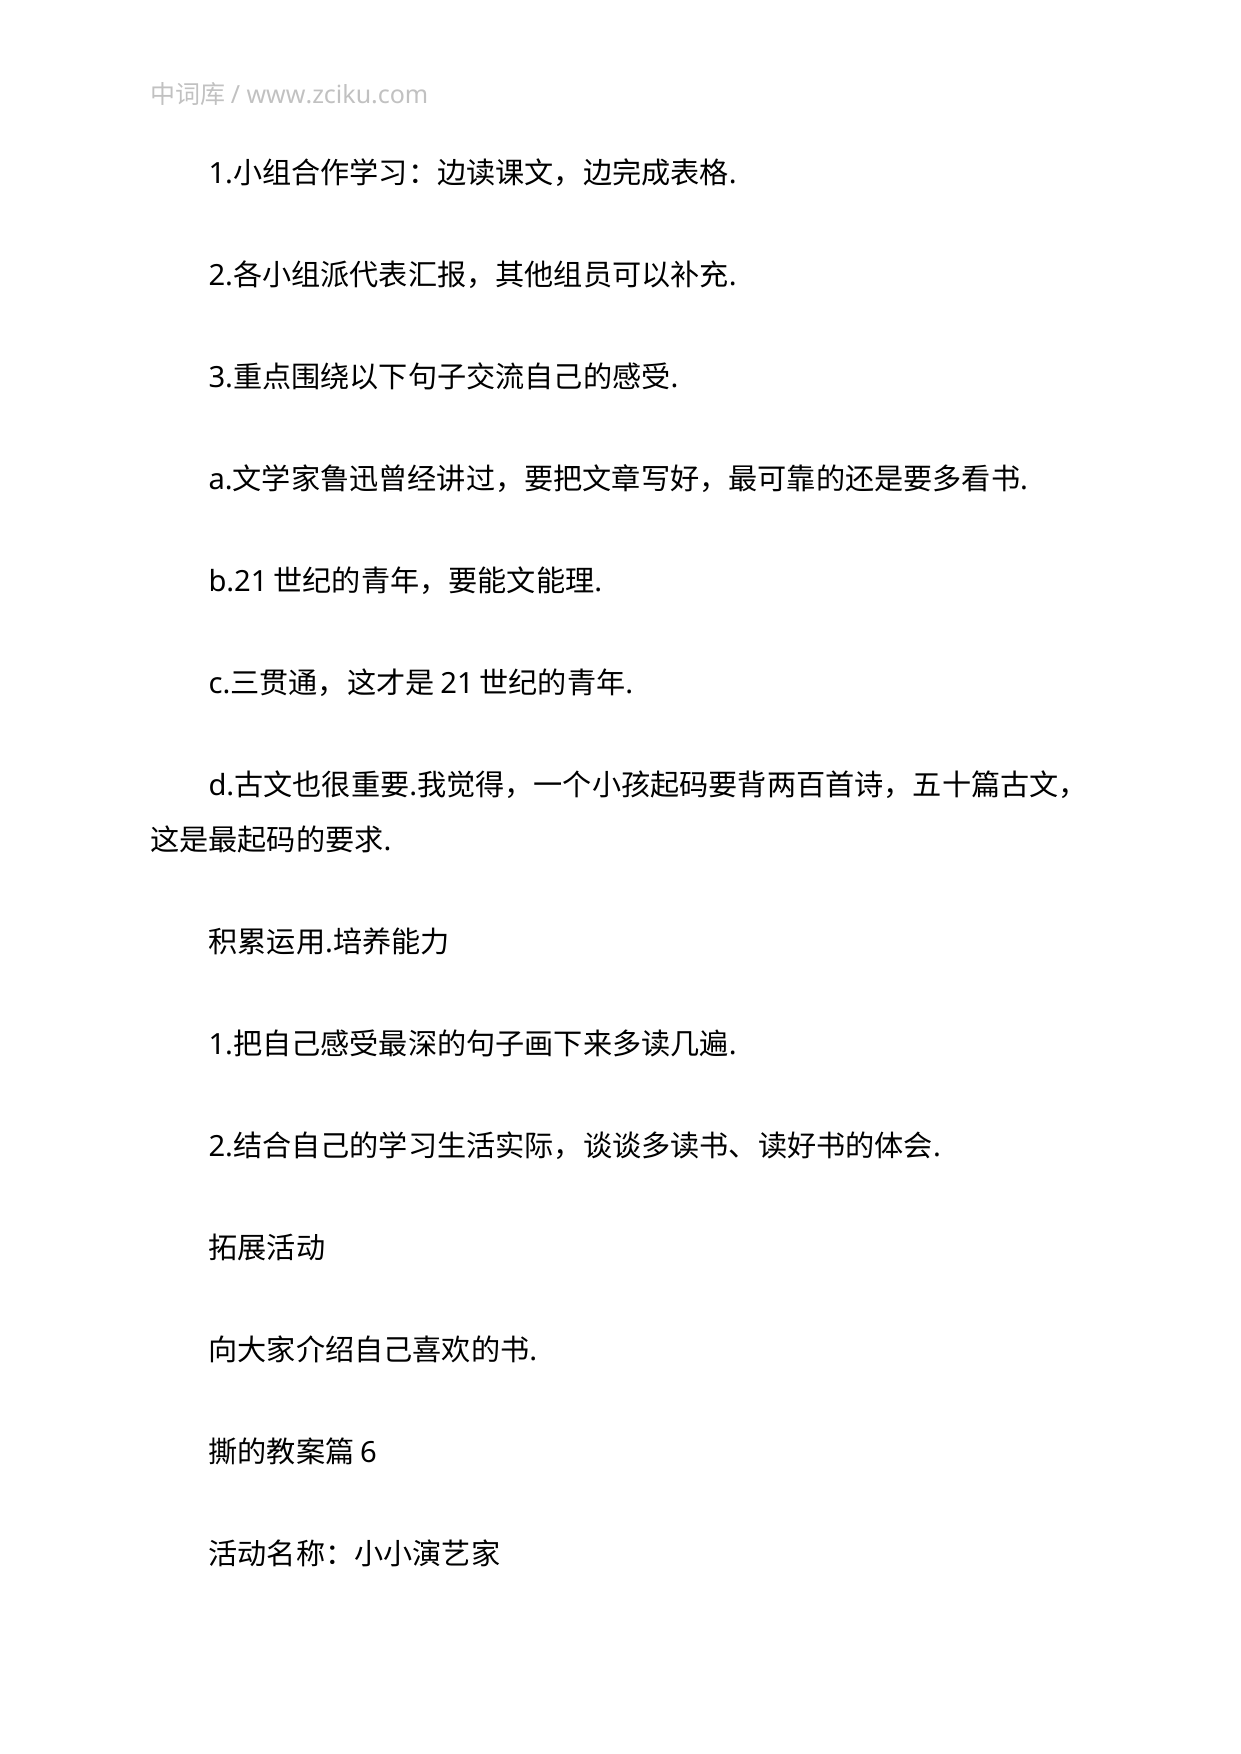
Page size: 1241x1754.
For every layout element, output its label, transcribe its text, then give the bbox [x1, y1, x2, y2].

text 活动名称：小小演艺家 [150, 1531, 1090, 1573]
text 2.结合自己的学习生活实际，谈谈多读书、读好书的体会. [150, 1123, 1090, 1165]
text 2.各小组派代表汇报，其他组员可以补充. [150, 252, 1090, 294]
text 拓展活动 [150, 1225, 1090, 1267]
text 1.把自己感受最深的句子画下来多读几遍. [150, 1021, 1090, 1063]
text 3.重点围绕以下句子交流自己的感受. [150, 354, 1090, 396]
text a.文学家鲁迅曾经讲过，要把文章写好，最可靠的还是要多看书. [150, 456, 1090, 498]
text 撕的教案篇6 [150, 1428, 1090, 1471]
text 积累运用.培养能力 [150, 919, 1090, 961]
text c.三贯通，这才是21世纪的青年. [150, 660, 1090, 702]
text b.21世纪的青年，要能文能理. [150, 558, 1090, 600]
text 1.小组合作学习：边读课文，边完成表格. [150, 150, 1090, 192]
text d.古文也很重要.我觉得，一个小孩起码要背两百首诗，五十篇古文，这是最起码的要求. [150, 762, 1090, 859]
text 向大家介绍自己喜欢的书. [150, 1327, 1090, 1369]
